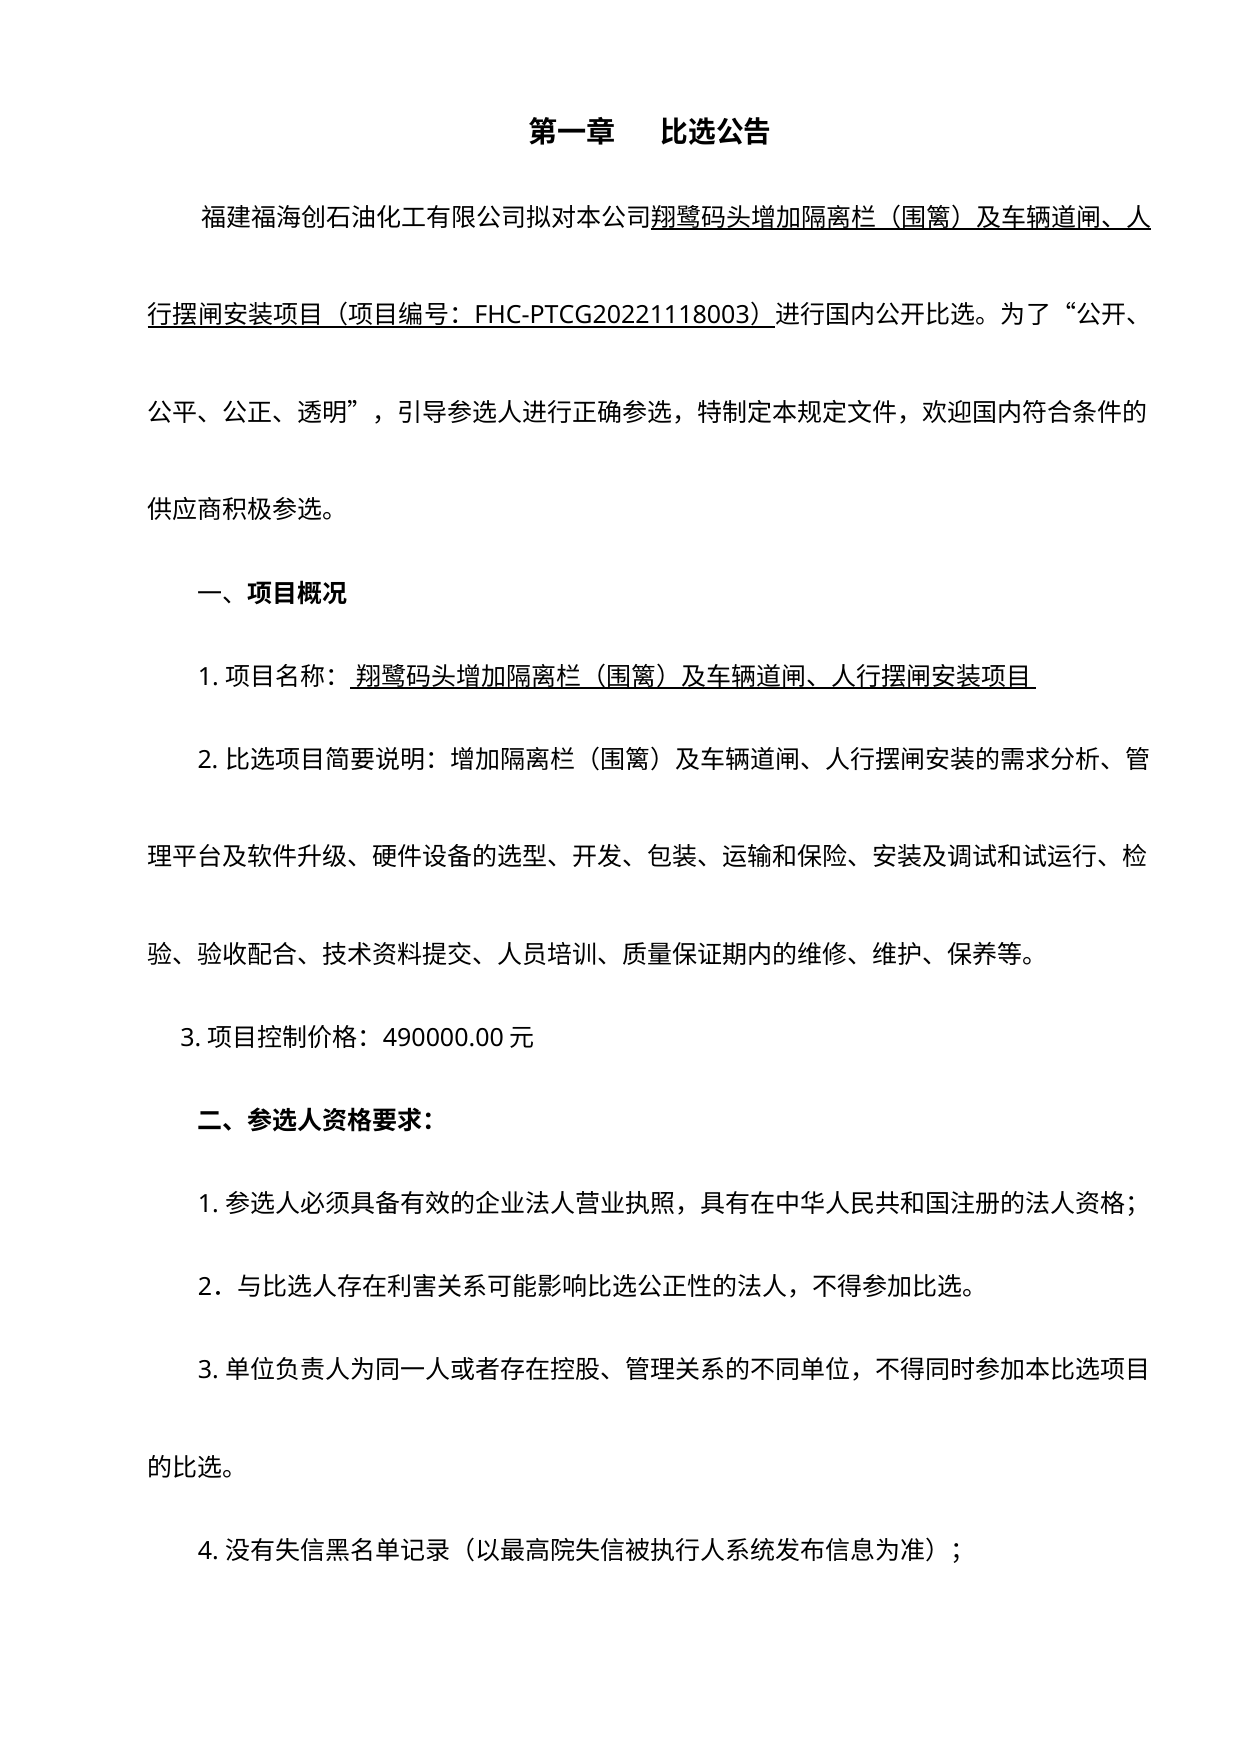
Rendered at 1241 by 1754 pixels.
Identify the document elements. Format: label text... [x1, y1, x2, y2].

text 3. 项目控制价格：490000.00元 [148, 1003, 1152, 1068]
list 4. 没有失信黑名单记录（以最高院失信被执行人系统发布信息为准）； [148, 1516, 1152, 1581]
text 第一章 比选公告 [148, 97, 1152, 162]
text 3. 单位负责人为同一人或者存在控股、管理关系的不同单位，不得同时参加本比选项目的比选。 [148, 1336, 1152, 1498]
subtitle 2. 比选项目简要说明：增加隔离栏（围篱）及车辆道闸、人行摆闸安装的需求分析、管理平台及软件升级、硬件设备的选型、开发、包装、运输和保险、安装及调试和试运行、检验、验收配合、技术资料提交、人员培训、质量保证期内的维修、维护、保养等。 [148, 725, 1152, 985]
text 一、项目概况 [148, 559, 1152, 624]
text 1. 参选人必须具备有效的企业法人营业执照，具有在中华人民共和国注册的法人资格； [148, 1169, 1152, 1234]
text 1. 项目名称： 翔鹭码头增加隔离栏（围篱）及车辆道闸、人行摆闸安装项目 [148, 642, 1152, 707]
text 福建福海创石油化工有限公司拟对本公司翔鹭码头增加隔离栏（围篱）及车辆道闸、人行摆闸安装项目（项目编号：FHC-PTCG20221118003）进行国内公开比选。为了“公开、公平、公正、透明”，引导参选人进行正确参选，特制定本规定文件，欢迎国内符合条件的供应商积极参选。 [148, 183, 1152, 541]
subtitle 二、参选人资格要求： [148, 1086, 1152, 1151]
text 2．与比选人存在利害关系可能影响比选公正性的法人，不得参加比选。 [148, 1252, 1152, 1317]
